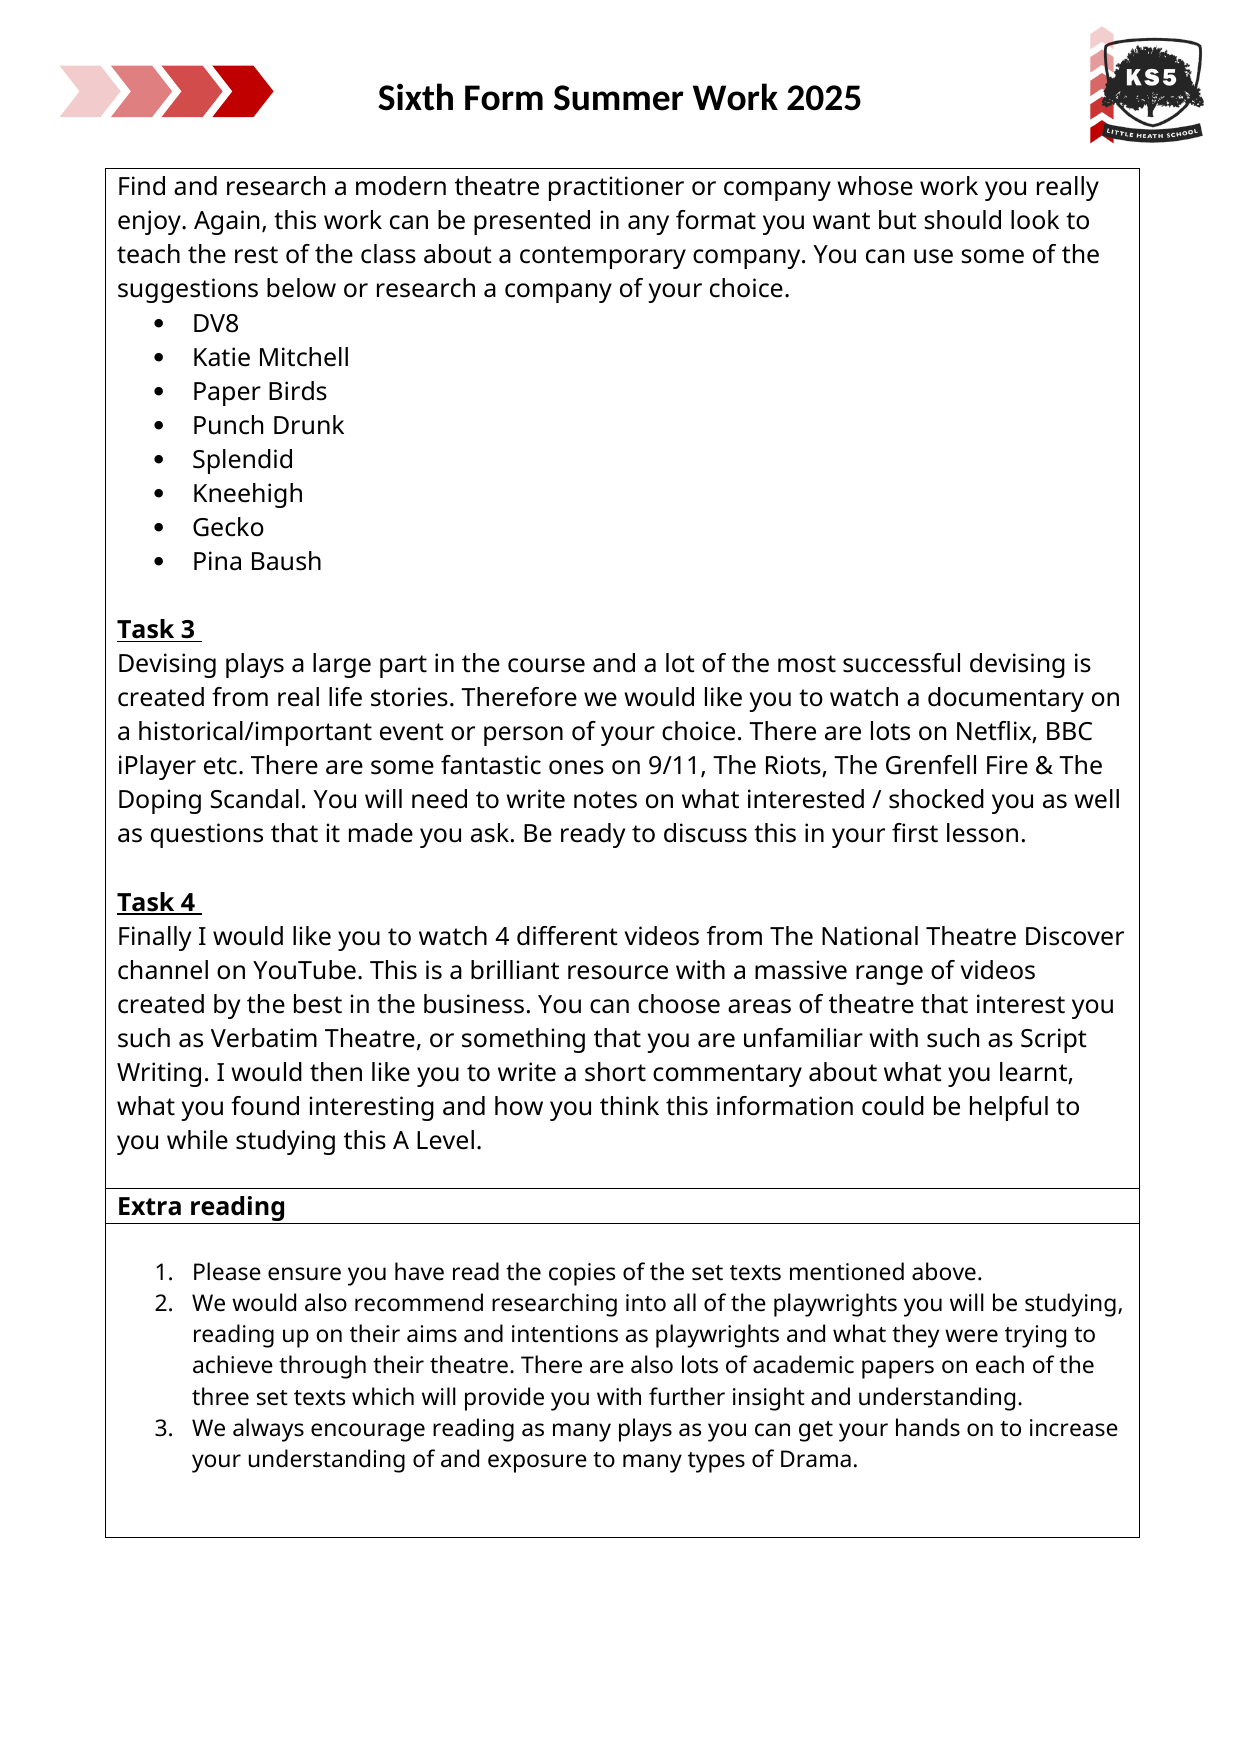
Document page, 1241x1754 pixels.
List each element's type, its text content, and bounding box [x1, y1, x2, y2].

table_cell Please ensure you have read the copies of the set texts mentioned above. We would also recommend researching into all of the playwrights you will be studying, reading up on their aims and intentions as playwrights and what they were trying to achieve through their theatre. There are also lots of academic papers on each of the three set texts which will provide you with further insight and understanding. We always encourage reading as many plays as you can get your hands on to increase your understanding of and exposure to many types of Drama. [106, 1224, 1139, 1537]
table_cell Extra reading [106, 1189, 1139, 1223]
picture [1090, 26, 1205, 145]
